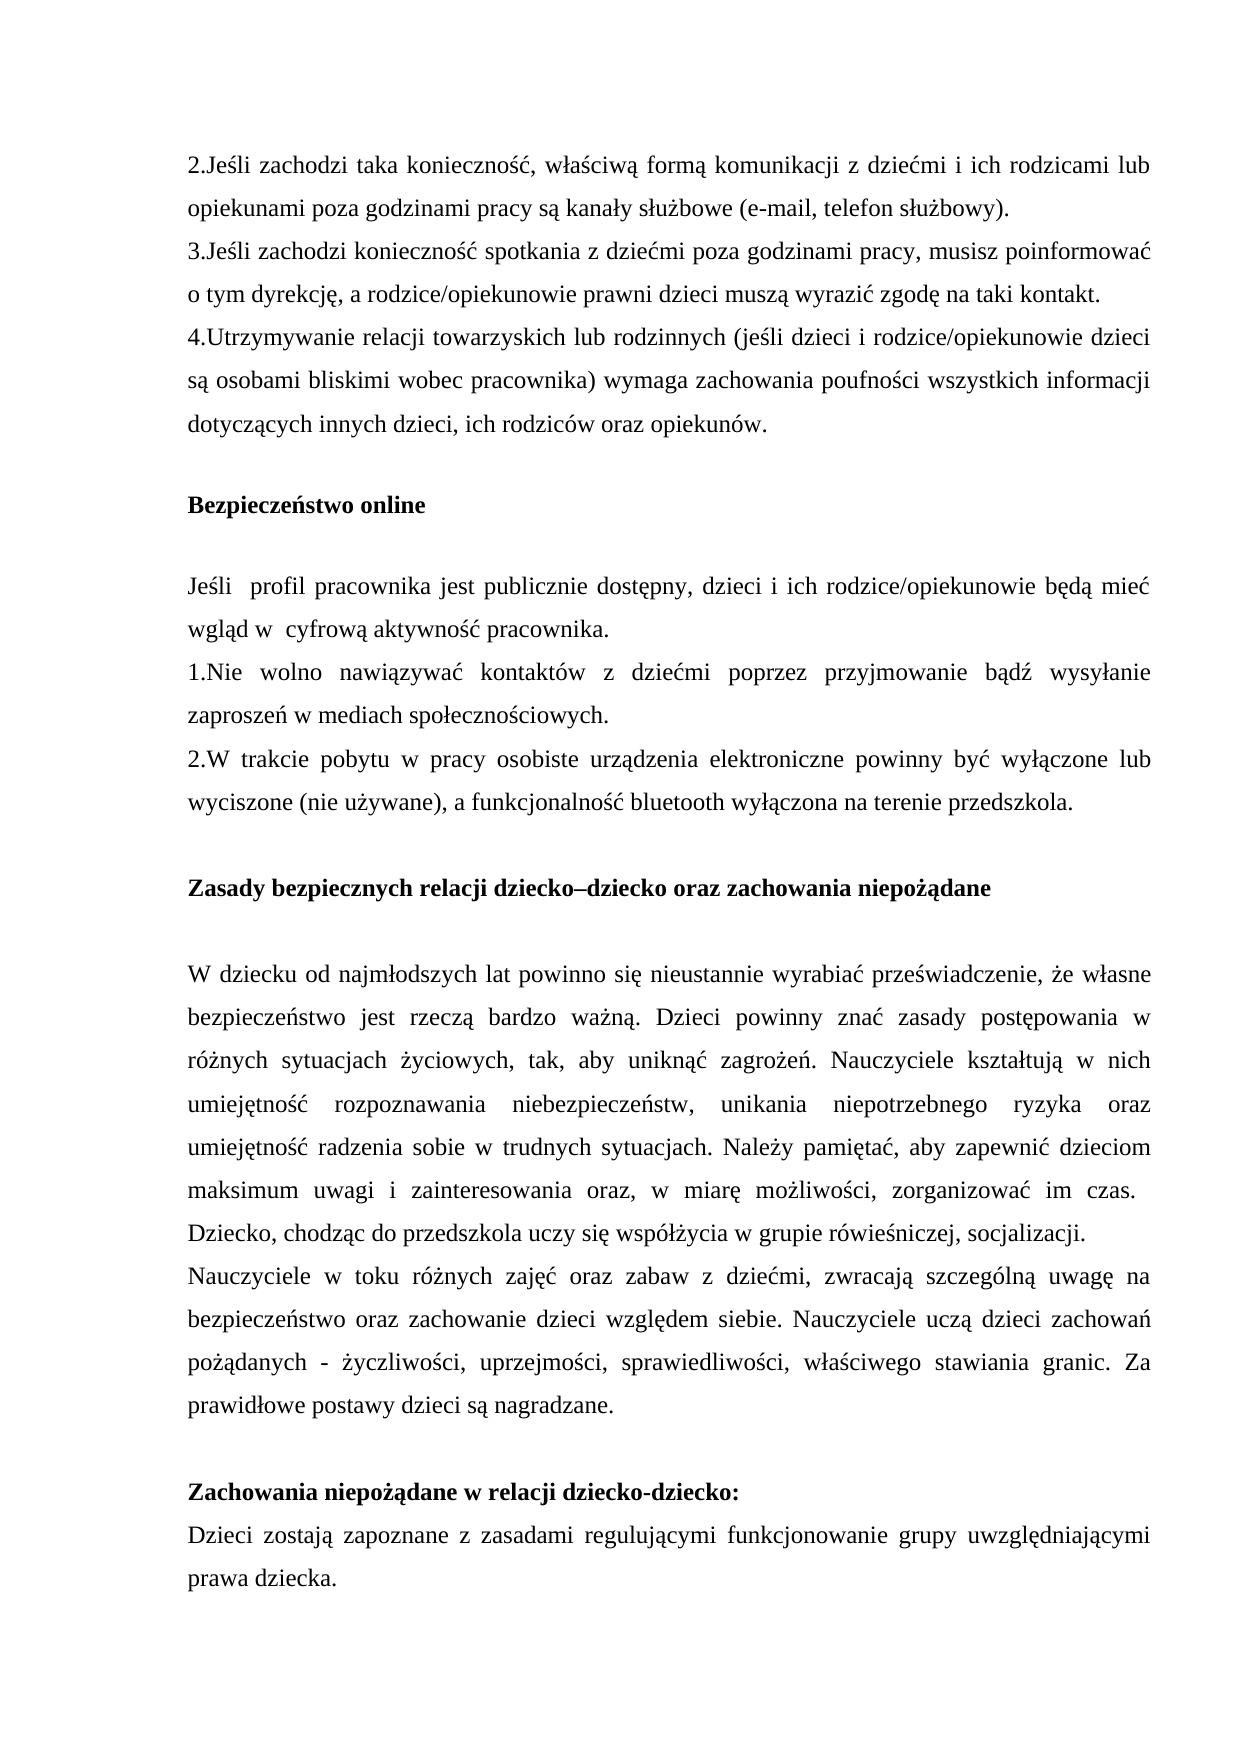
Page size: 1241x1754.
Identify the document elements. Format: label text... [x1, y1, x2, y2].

text 2.W trakcie pobytu w pracy osobiste urządzenia elektroniczne powinny być wyłączone lub wyciszone (nie używane), a funkcjonalność bluetooth wyłączona na terenie przedszkola. [187, 744, 1152, 816]
text 3.Jeśli zachodzi konieczność spotkania z dziećmi poza godzinami pracy, musisz poinformować o tym dyrekcję, a rodzice/opiekunowie prawni dzieci muszą wyrazić zgodę na taki kontakt. [187, 236, 1152, 308]
text Dzieci zostają zapoznane z zasadami regulującymi funkcjonowanie grupy uwzględniającymi prawa dziecka. [187, 1520, 1152, 1592]
text Zasady bezpiecznych relacji dziecko–dziecko oraz zachowania niepożądane [187, 873, 1152, 902]
text 2.Jeśli zachodzi taka konieczność, właściwą formą komunikacji z dziećmi i ich rodzicami lub opiekunami poza godzinami pracy są kanały służbowe (e-mail, telefon służbowy). [187, 150, 1152, 222]
text 4.Utrzymywanie relacji towarzyskich lub rodzinnych (jeśli dzieci i rodzice/opiekunowie dzieci są osobami bliskimi wobec pracownika) wymaga zachowania poufności wszystkich informacji dotyczących innych dzieci, ich rodziców oraz opiekunów. [187, 322, 1152, 437]
text Zachowania niepożądane w relacji dziecko-dziecko: [187, 1477, 1152, 1506]
text 1.Nie wolno nawiązywać kontaktów z dziećmi poprzez przyjmowanie bądź wysyłanie zaproszeń w mediach społecznościowych. [187, 657, 1152, 729]
text Bezpieczeństwo online [187, 490, 1152, 519]
text W dziecku od najmłodszych lat powinno się nieustannie wyrabiać przeświadczenie, że własne bezpieczeństwo jest rzeczą bardzo ważną. Dzieci powinny znać zasady postępowania w różnych sytuacjach życiowych, tak, aby uniknąć zagrożeń. Nauczyciele kształtują w nich umiejętność rozpoznawania niebezpieczeństw, unikania niepotrzebnego ryzyka oraz umiejętność radzenia sobie w trudnych sytuacjach. Należy pamiętać, aby zapewnić dzieciom maksimum uwagi i zainteresowania oraz, w miarę możliwości, zorganizować im czas. Dziecko, chodząc do przedszkola uczy się współżycia w grupie rówieśniczej, socjalizacji. [187, 959, 1152, 1247]
text Nauczyciele w toku różnych zajęć oraz zabaw z dziećmi, zwracają szczególną uwagę na bezpieczeństwo oraz zachowanie dzieci względem siebie. Nauczyciele uczą dzieci zachowań pożądanych - życzliwości, uprzejmości, sprawiedliwości, właściwego stawiania granic. Za prawidłowe postawy dzieci są nagradzane. [187, 1261, 1152, 1419]
text Jeśli profil pracownika jest publicznie dostępny, dzieci i ich rodzice/opiekunowie będą mieć wgląd w cyfrową aktywność pracownika. [187, 571, 1152, 643]
